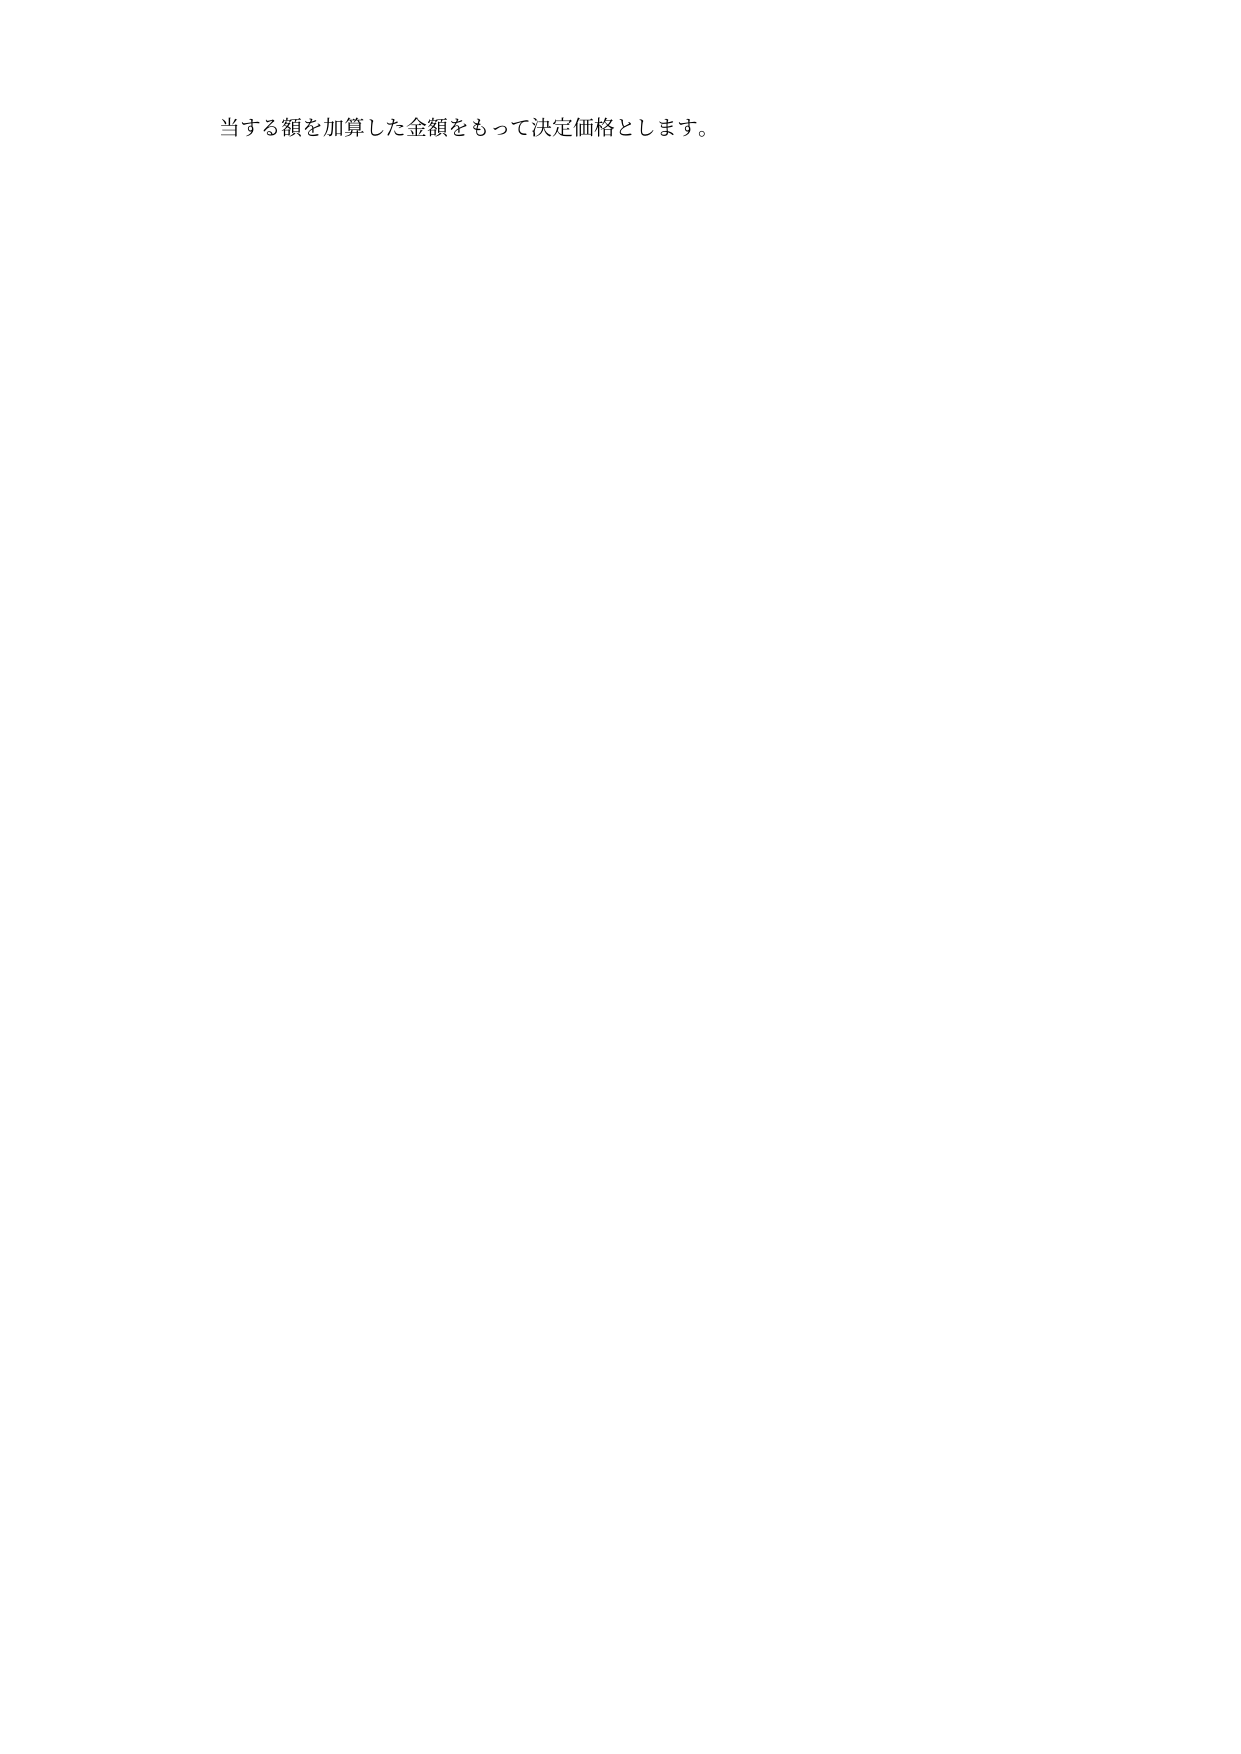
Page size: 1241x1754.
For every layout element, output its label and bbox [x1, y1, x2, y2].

text [177, 109, 1083, 144]
